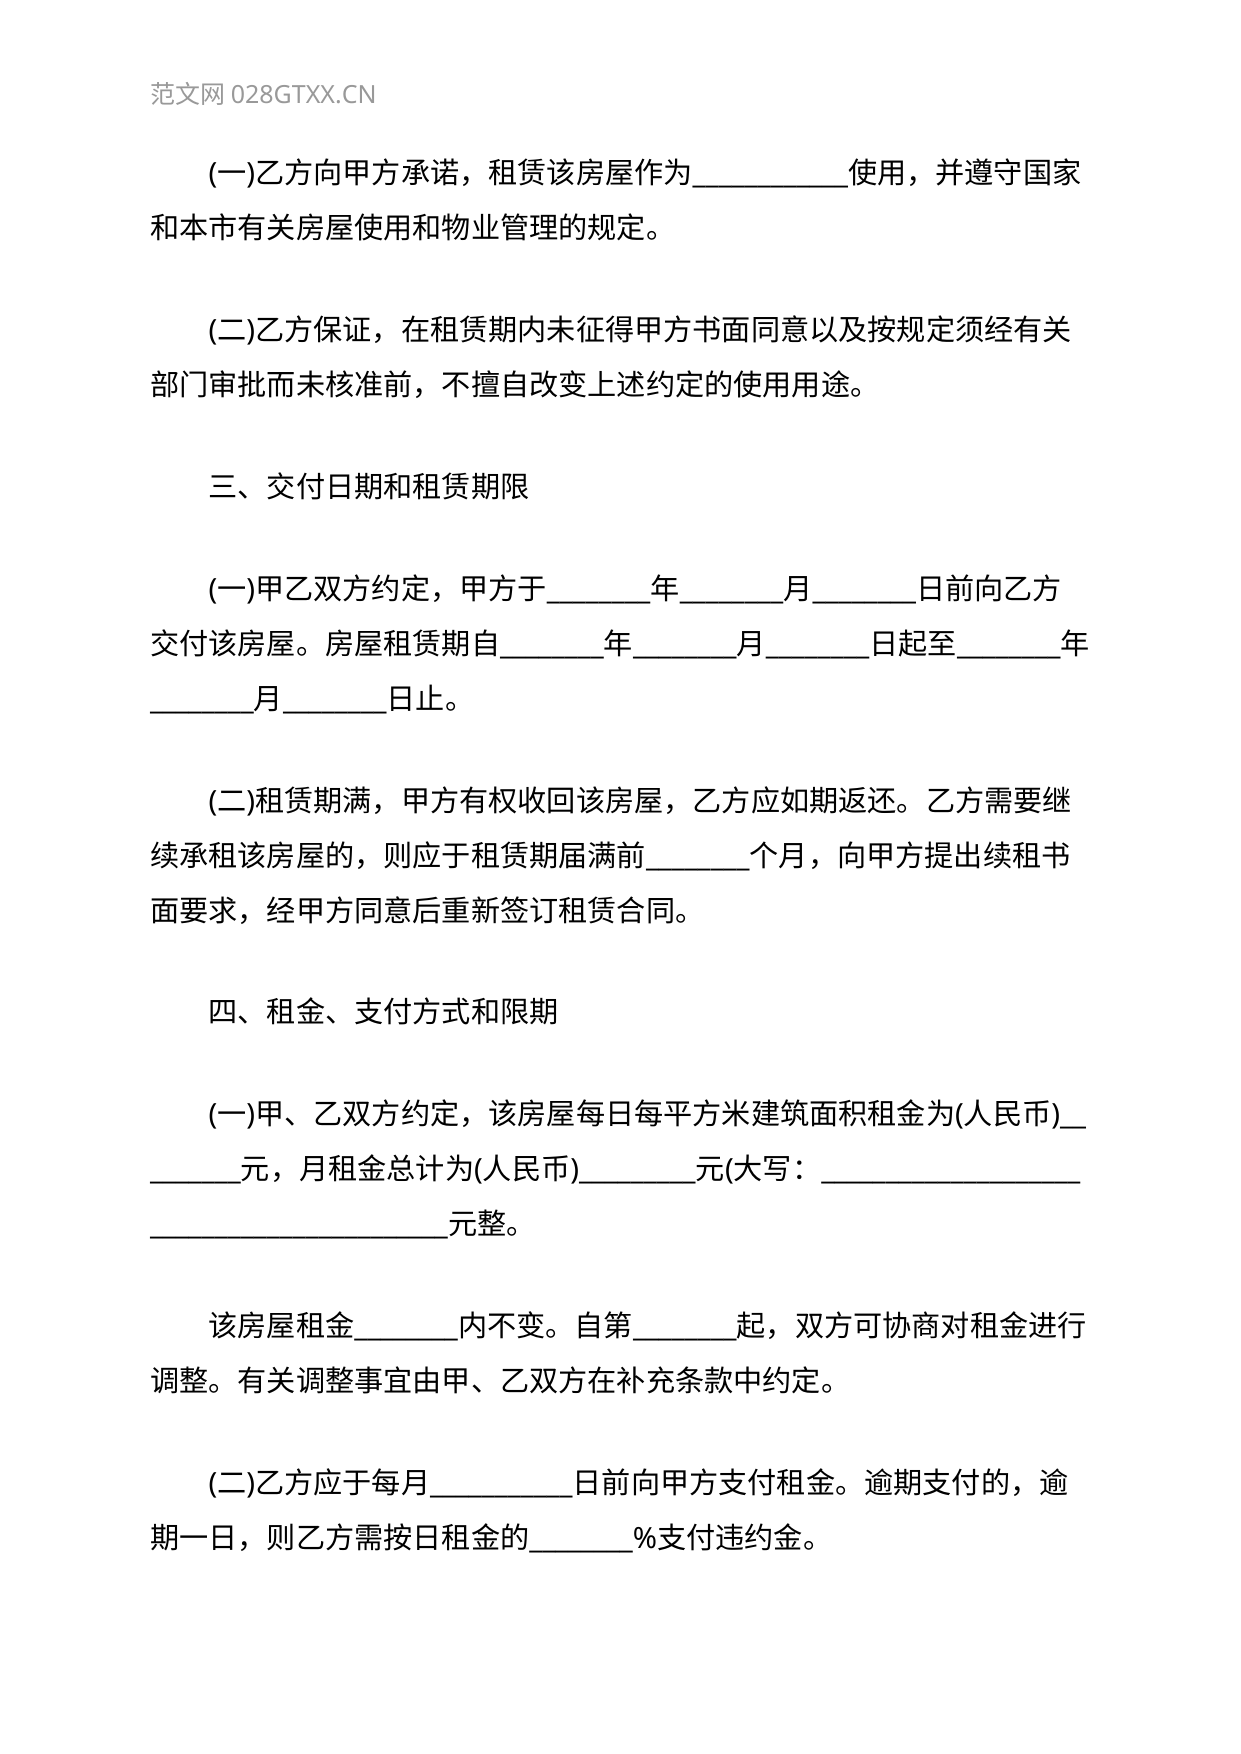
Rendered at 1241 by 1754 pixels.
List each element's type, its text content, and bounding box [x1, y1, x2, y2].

text 三、交付日期和租赁期限 [150, 463, 1090, 506]
text (一)甲、乙双方约定，该房屋每日每平方米建筑面积租金为(人民币)_________元，月租金总计为(人民币)_________元(大写：___________________________________________元整。 [150, 1091, 1090, 1243]
text (一)乙方向甲方承诺，租赁该房屋作为____________使用，并遵守国家和本市有关房屋使用和物业管理的规定。 [150, 150, 1090, 247]
text (二)乙方应于每月___________日前向甲方支付租金。逾期支付的，逾期一日，则乙方需按日租金的________%支付违约金。 [150, 1459, 1090, 1557]
text (一)甲乙双方约定，甲方于________年________月________日前向乙方交付该房屋。房屋租赁期自________年________月________日起至________年________月________日止。 [150, 565, 1090, 718]
text 四、租金、支付方式和限期 [150, 989, 1090, 1031]
text (二)乙方保证，在租赁期内未征得甲方书面同意以及按规定须经有关部门审批而未核准前，不擅自改变上述约定的使用用途。 [150, 307, 1090, 404]
text 该房屋租金________内不变。自第________起，双方可协商对租金进行调整。有关调整事宜由甲、乙双方在补充条款中约定。 [150, 1303, 1090, 1400]
text (二)租赁期满，甲方有权收回该房屋，乙方应如期返还。乙方需要继续承租该房屋的，则应于租赁期届满前________个月，向甲方提出续租书面要求，经甲方同意后重新签订租赁合同。 [150, 777, 1090, 929]
